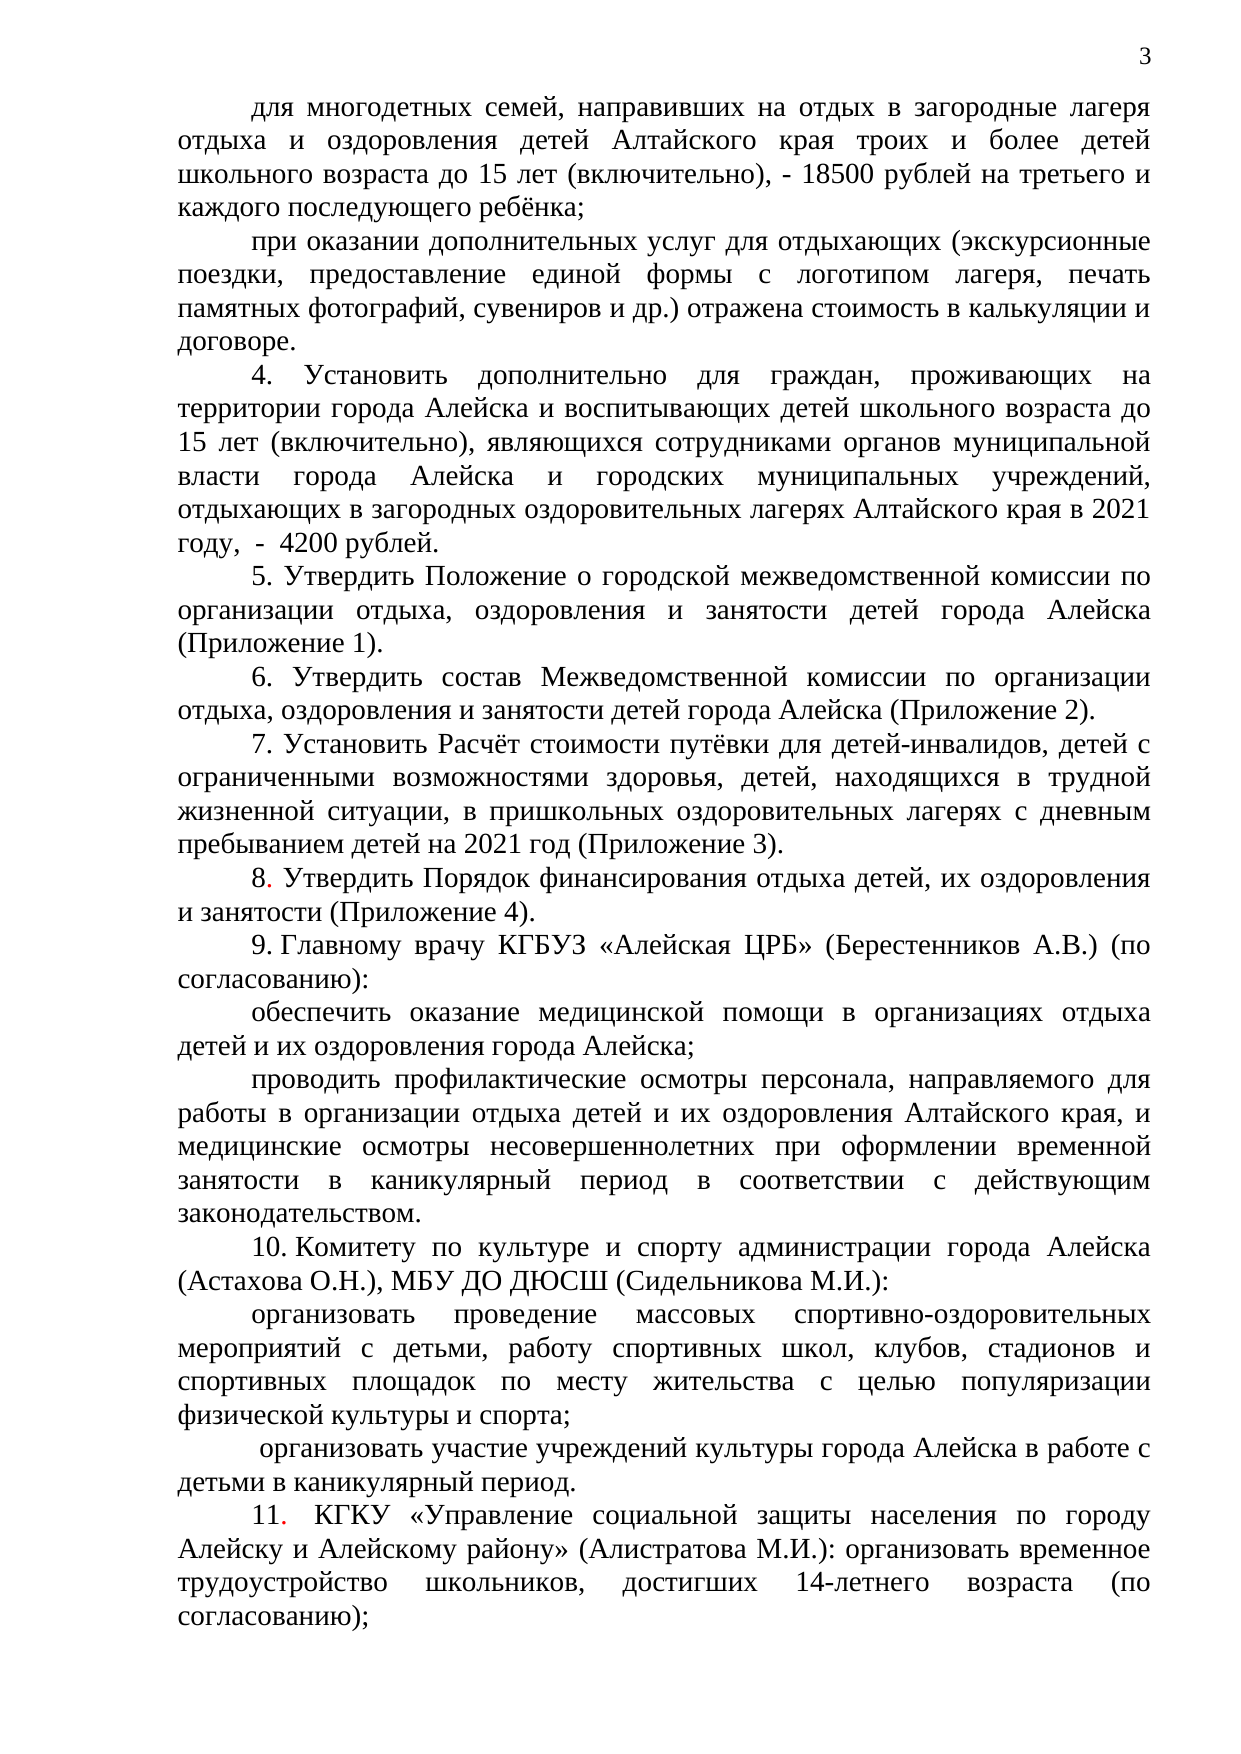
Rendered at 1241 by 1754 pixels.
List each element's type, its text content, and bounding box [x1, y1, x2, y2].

text 5. Утвердить Положение о городской межведомственной комиссии по организации отдыха, оздоровления и занятости детей города Алейска (Приложение 1). [177, 558, 1152, 659]
text 7. Установить Расчёт стоимости путёвки для детей-инвалидов, детей с ограниченными возможностями здоровья, детей, находящихся в трудной жизненной ситуации, в пришкольных оздоровительных лагерях с дневным пребыванием детей на 2021 год (Приложение 3). [177, 726, 1152, 860]
text обеспечить оказание медицинской помощи в организациях отдыха детей и их оздоровления города Алейска; [177, 994, 1152, 1061]
text 6. Утвердить состав Межведомственной комиссии по организации отдыха, оздоровления и занятости детей города Алейска (Приложение 2). [177, 659, 1152, 726]
text проводить профилактические осмотры персонала, направляемого для работы в организации отдыха детей и их оздоровления Алтайского края, и медицинские осмотры несовершеннолетних при оформлении временной занятости в каникулярный период в соответствии с действующим законодательством. [177, 1061, 1152, 1229]
text 9. Главному врачу КГБУЗ «Алейская ЦРБ» (Берестенников А.В.) (по согласованию): [177, 927, 1152, 994]
text для многодетных семей, направивших на отдых в загородные лагеря отдыха и оздоровления детей Алтайского края троих и более детей школьного возраста до 15 лет (включительно), - 18500 рублей на третьего и каждого последующего ребёнка; [177, 89, 1152, 223]
text организовать проведение массовых спортивно-оздоровительных мероприятий с детьми, работу спортивных школ, клубов, стадионов и спортивных площадок по месту жительства с целью популяризации физической культуры и спорта; [177, 1296, 1152, 1430]
text 4. Установить дополнительно для граждан, проживающих на территории города Алейска и воспитывающих детей школьного возраста до 15 лет (включительно), являющихся сотрудниками органов муниципальной власти города Алейска и городских муниципальных учреждений, отдыхающих в загородных оздоровительных лагерях Алтайского края в 2021 году, - 4200 рублей. [177, 357, 1152, 558]
text 8. Утвердить Порядок финансирования отдыха детей, их оздоровления и занятости (Приложение 4). [177, 860, 1152, 927]
text 10. Комитету по культуре и спорту администрации города Алейска (Астахова О.Н.), МБУ ДО ДЮСШ (Сидельникова М.И.): [177, 1229, 1152, 1296]
text 11. КГКУ «Управление социальной защиты населения по городу Алейску и Алейскому району» (Алистратова М.И.): организовать временное трудоустройство школьников, достигших 14-летнего возраста (по согласованию); [177, 1497, 1152, 1632]
text при оказании дополнительных услуг для отдыхающих (экскурсионные поездки, предоставление единой формы с логотипом лагеря, печать памятных фотографий, сувениров и др.) отражена стоимость в калькуляции и договоре. [177, 223, 1152, 357]
text организовать участие учреждений культуры города Алейска в работе с детьми в каникулярный период. [177, 1430, 1152, 1497]
